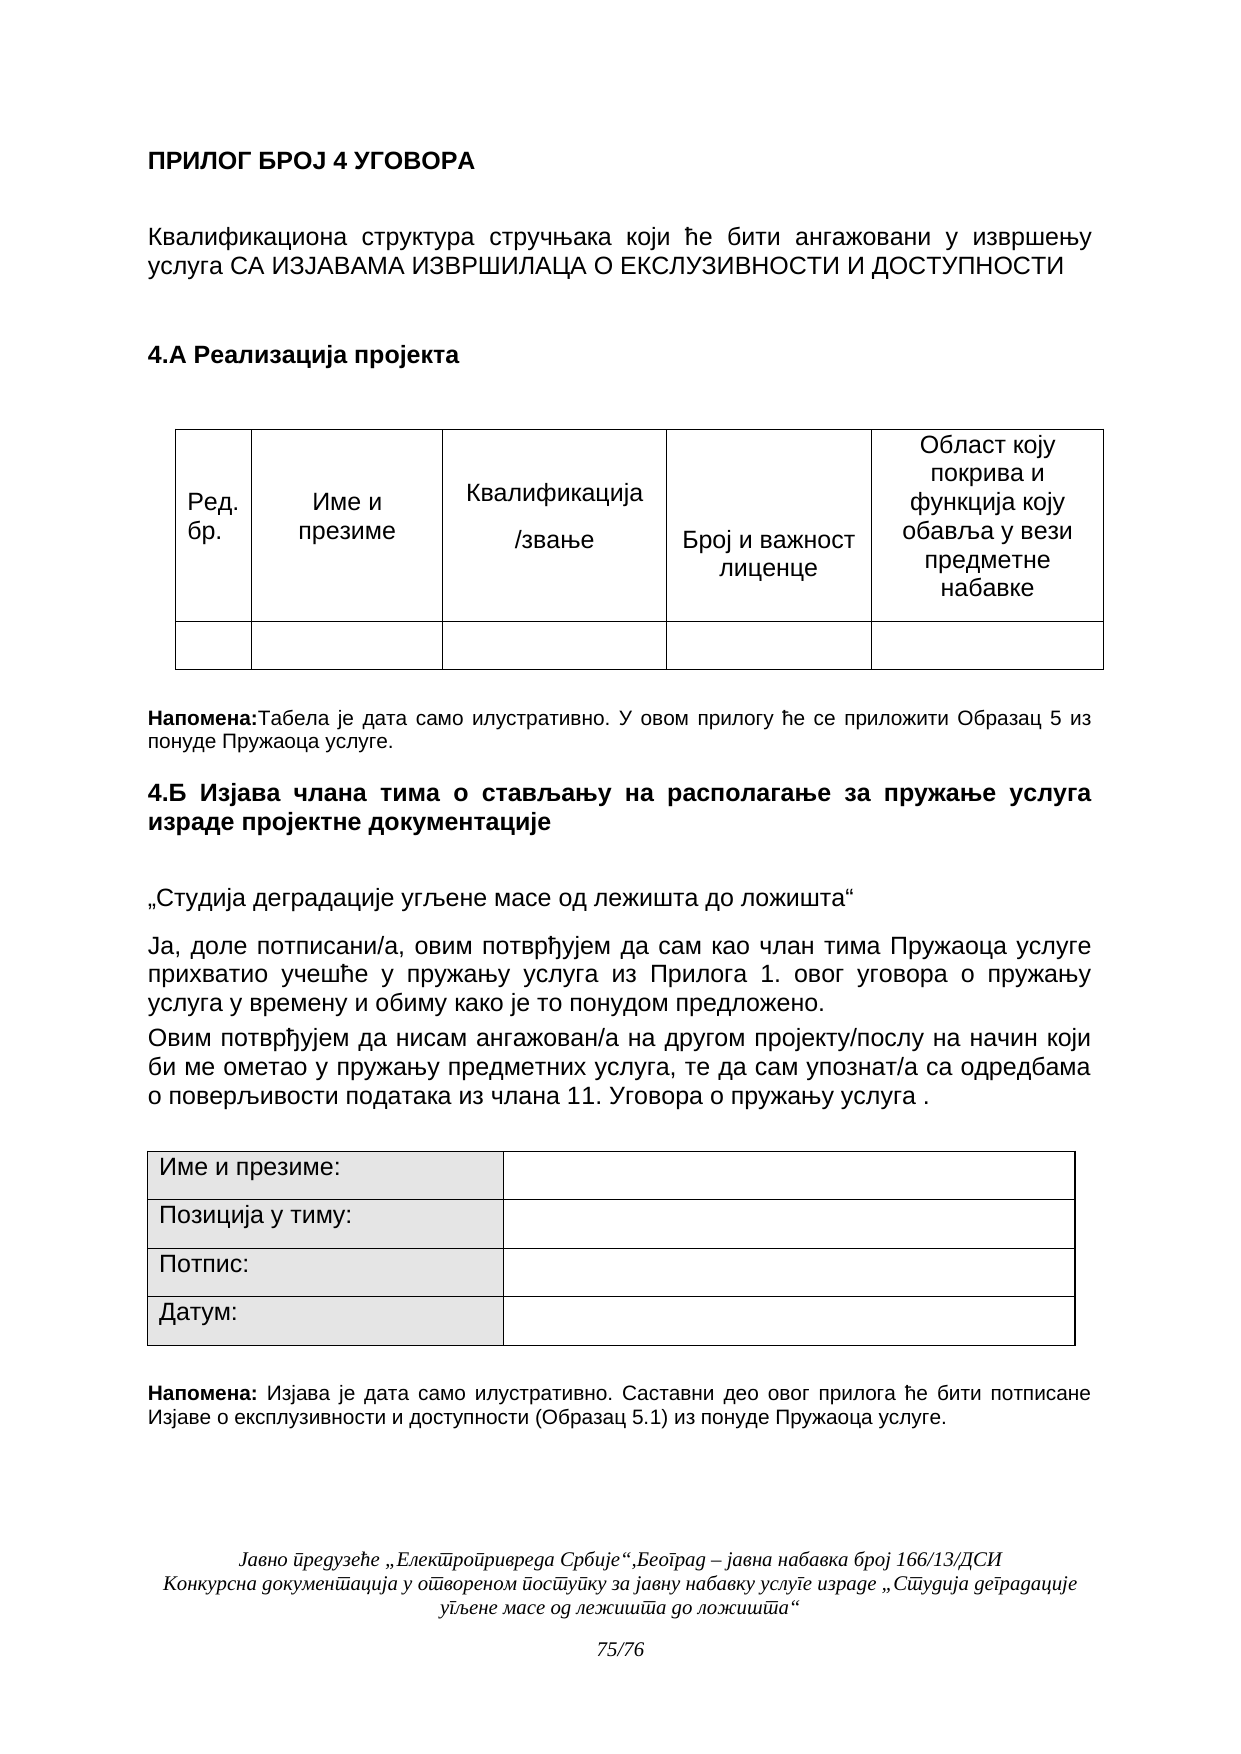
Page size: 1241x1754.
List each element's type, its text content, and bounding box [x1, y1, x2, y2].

text Овим потврђујем да нисам ангажован/а на другом пројекту/послу на начин који би ме ометао у пружању предметних услуга, те да сам упознат/а са одредбама о поверљивости података из члана 11. Уговора о пружању услуга . [148, 1023, 1093, 1109]
table_header Ред. бр. [176, 430, 251, 621]
table_header Име и презиме: [148, 1152, 503, 1199]
table_cell [176, 622, 251, 669]
table_cell Датум: [148, 1297, 503, 1345]
table_cell [252, 622, 442, 669]
text 4.А Реализација пројекта [148, 340, 1093, 368]
table_cell [504, 1249, 1074, 1296]
table_cell [872, 622, 1103, 669]
table_cell Потпис: [148, 1249, 503, 1296]
text ПРИЛОГ БРОЈ 4 УГОВОРА [148, 146, 1093, 175]
table_cell Позиција у тиму: [148, 1200, 503, 1248]
table_cell [667, 622, 871, 669]
table_cell [504, 1297, 1074, 1345]
text 4.Б Изјава члана тима о стављању на располагање за пружање услуга израде пројектне документације [148, 778, 1093, 836]
table_header Квалификација /звање [443, 430, 666, 621]
text Напомена:Табела је дата само илустративно. У овом прилогу ће се приложити Образац 5 из понуде Пружаоца услуге. [148, 705, 1093, 753]
table_header Област коју покрива и функција коју обавља у вези предметне набавке [872, 430, 1103, 621]
table_header [504, 1152, 1074, 1199]
text „Студија деградације угљене масе од лежишта до ложишта“ [148, 883, 1093, 912]
text Квалификациона структура стручњака који ће бити ангажовани у извршењу услуга СА ИЗЈАВАМА ИЗВРШИЛАЦА О ЕКСЛУЗИВНОСТИ И ДОСТУПНОСТИ [148, 222, 1093, 280]
table_header Име и презиме [252, 430, 442, 621]
text Ја, доле потписани/а, овим потврђујем да сам као члан тима Пружаоца услуге прихватио учешће у пружању услуга из Прилога 1. овог уговора о пружању услуга у времену и обиму како је то понудом предложено. [148, 931, 1093, 1017]
text Напомена: Изјава је дата само илустративно. Саставни део овог прилога ће бити потписане Изјаве о експлузивности и доступности (Образац 5.1) из понуде Пружаоца услуге. [148, 1381, 1093, 1428]
table_cell [443, 622, 666, 669]
table_header Број и важност лиценце [667, 430, 871, 621]
table_cell [504, 1200, 1074, 1248]
